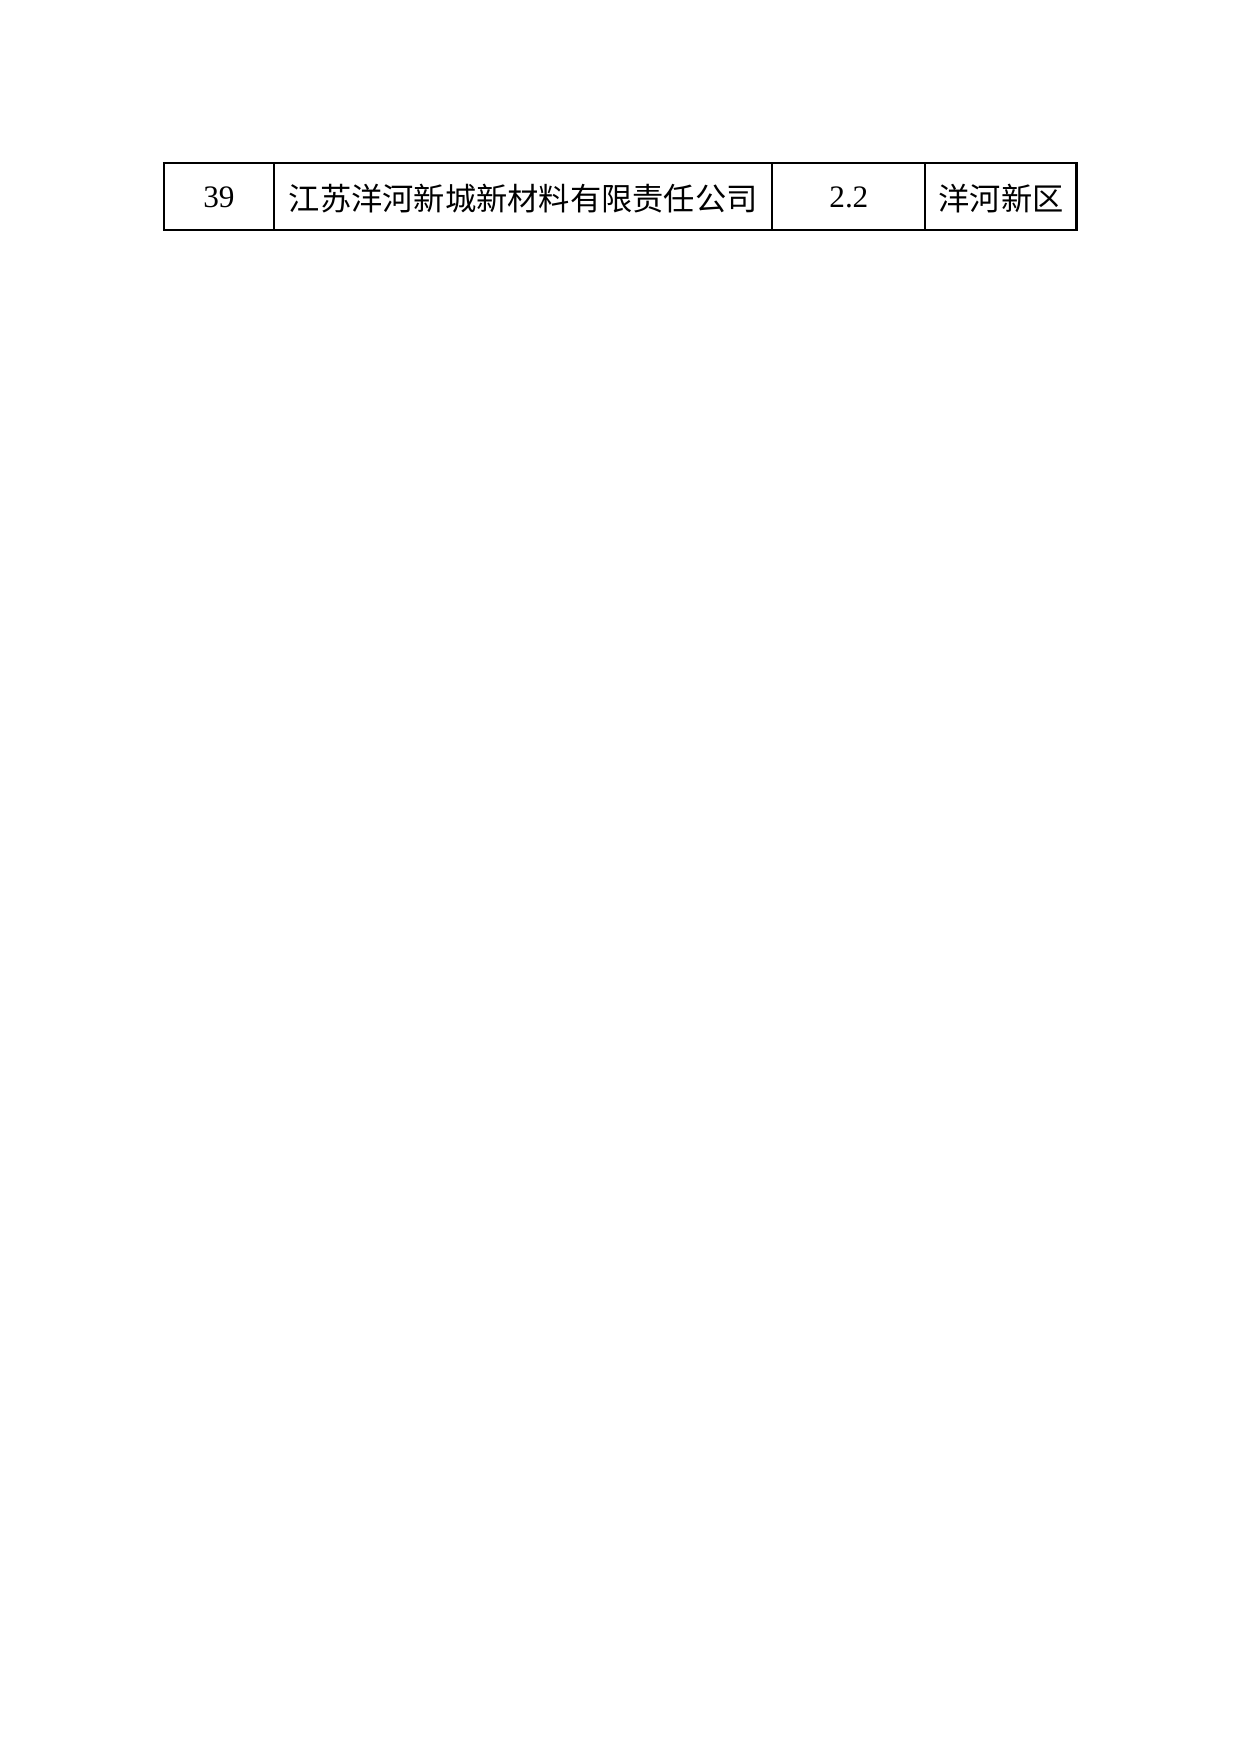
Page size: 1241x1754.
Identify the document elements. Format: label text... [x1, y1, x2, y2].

table_cell 39 [165, 164, 273, 229]
table_cell 洋河新区 [926, 164, 1075, 229]
table_cell 江苏洋河新城新材料有限责任公司 [275, 164, 771, 229]
table_cell 2.2 [773, 164, 924, 229]
